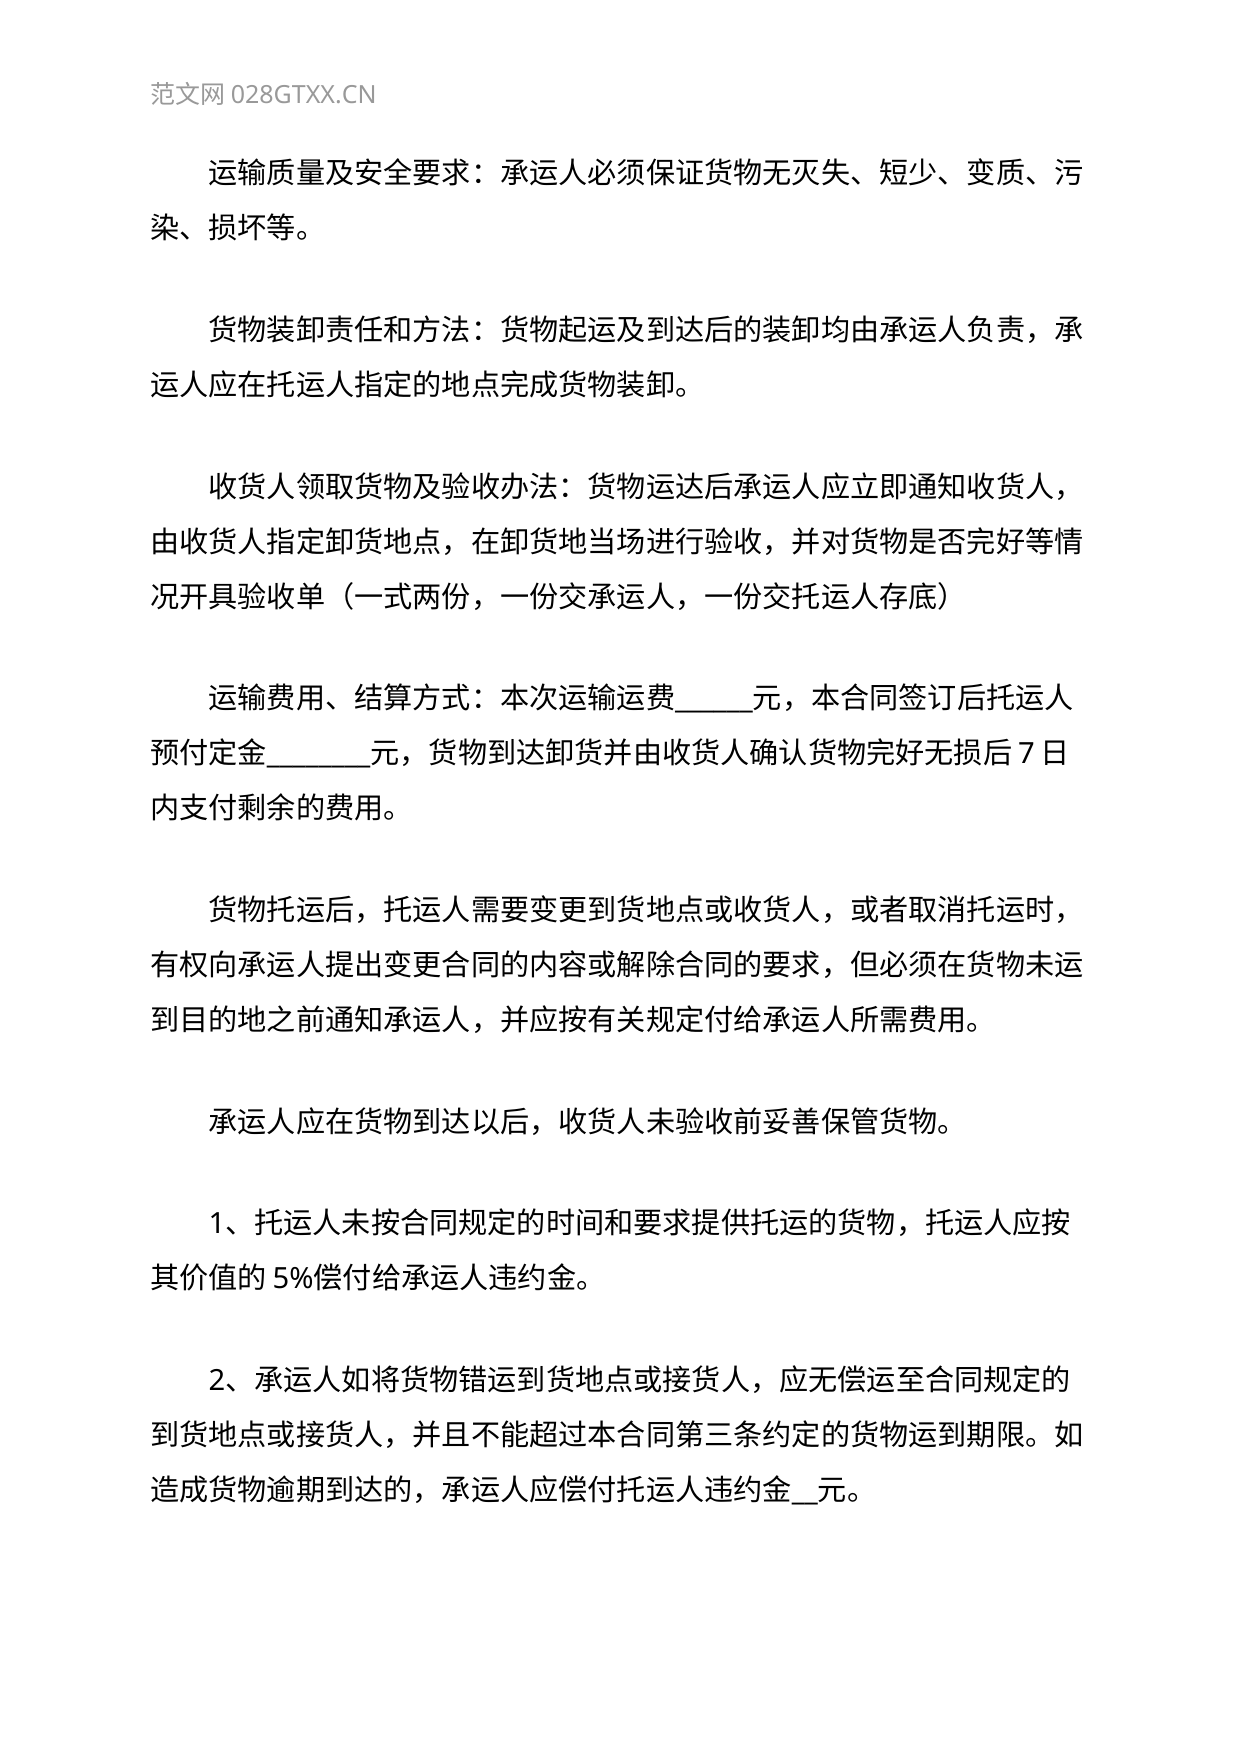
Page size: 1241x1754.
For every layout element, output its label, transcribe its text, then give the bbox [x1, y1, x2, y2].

text 运输费用、结算方式：本次运输运费______元，本合同签订后托运人预付定金________元，货物到达卸货并由收货人确认货物完好无损后7日内支付剩余的费用。 [150, 675, 1090, 827]
text 承运人应在货物到达以后，收货人未验收前妥善保管货物。 [150, 1098, 1090, 1141]
text 运输质量及安全要求：承运人必须保证货物无灭失、短少、变质、污染、损坏等。 [150, 150, 1090, 247]
text 货物装卸责任和方法：货物起运及到达后的装卸均由承运人负责，承运人应在托运人指定的地点完成货物装卸。 [150, 307, 1090, 404]
text 收货人领取货物及验收办法：货物运达后承运人应立即通知收货人，由收货人指定卸货地点，在卸货地当场进行验收，并对货物是否完好等情况开具验收单（一式两份，一份交承运人，一份交托运人存底） [150, 463, 1090, 615]
text 2、承运人如将货物错运到货地点或接货人，应无偿运至合同规定的到货地点或接货人，并且不能超过本合同第三条约定的货物运到期限。如造成货物逾期到达的，承运人应偿付托运人违约金__元。 [150, 1357, 1090, 1509]
text 货物托运后，托运人需要变更到货地点或收货人，或者取消托运时，有权向承运人提出变更合同的内容或解除合同的要求，但必须在货物未运到目的地之前通知承运人，并应按有关规定付给承运人所需费用。 [150, 887, 1090, 1039]
text 1、托运人未按合同规定的时间和要求提供托运的货物，托运人应按其价值的5%偿付给承运人违约金。 [150, 1200, 1090, 1297]
